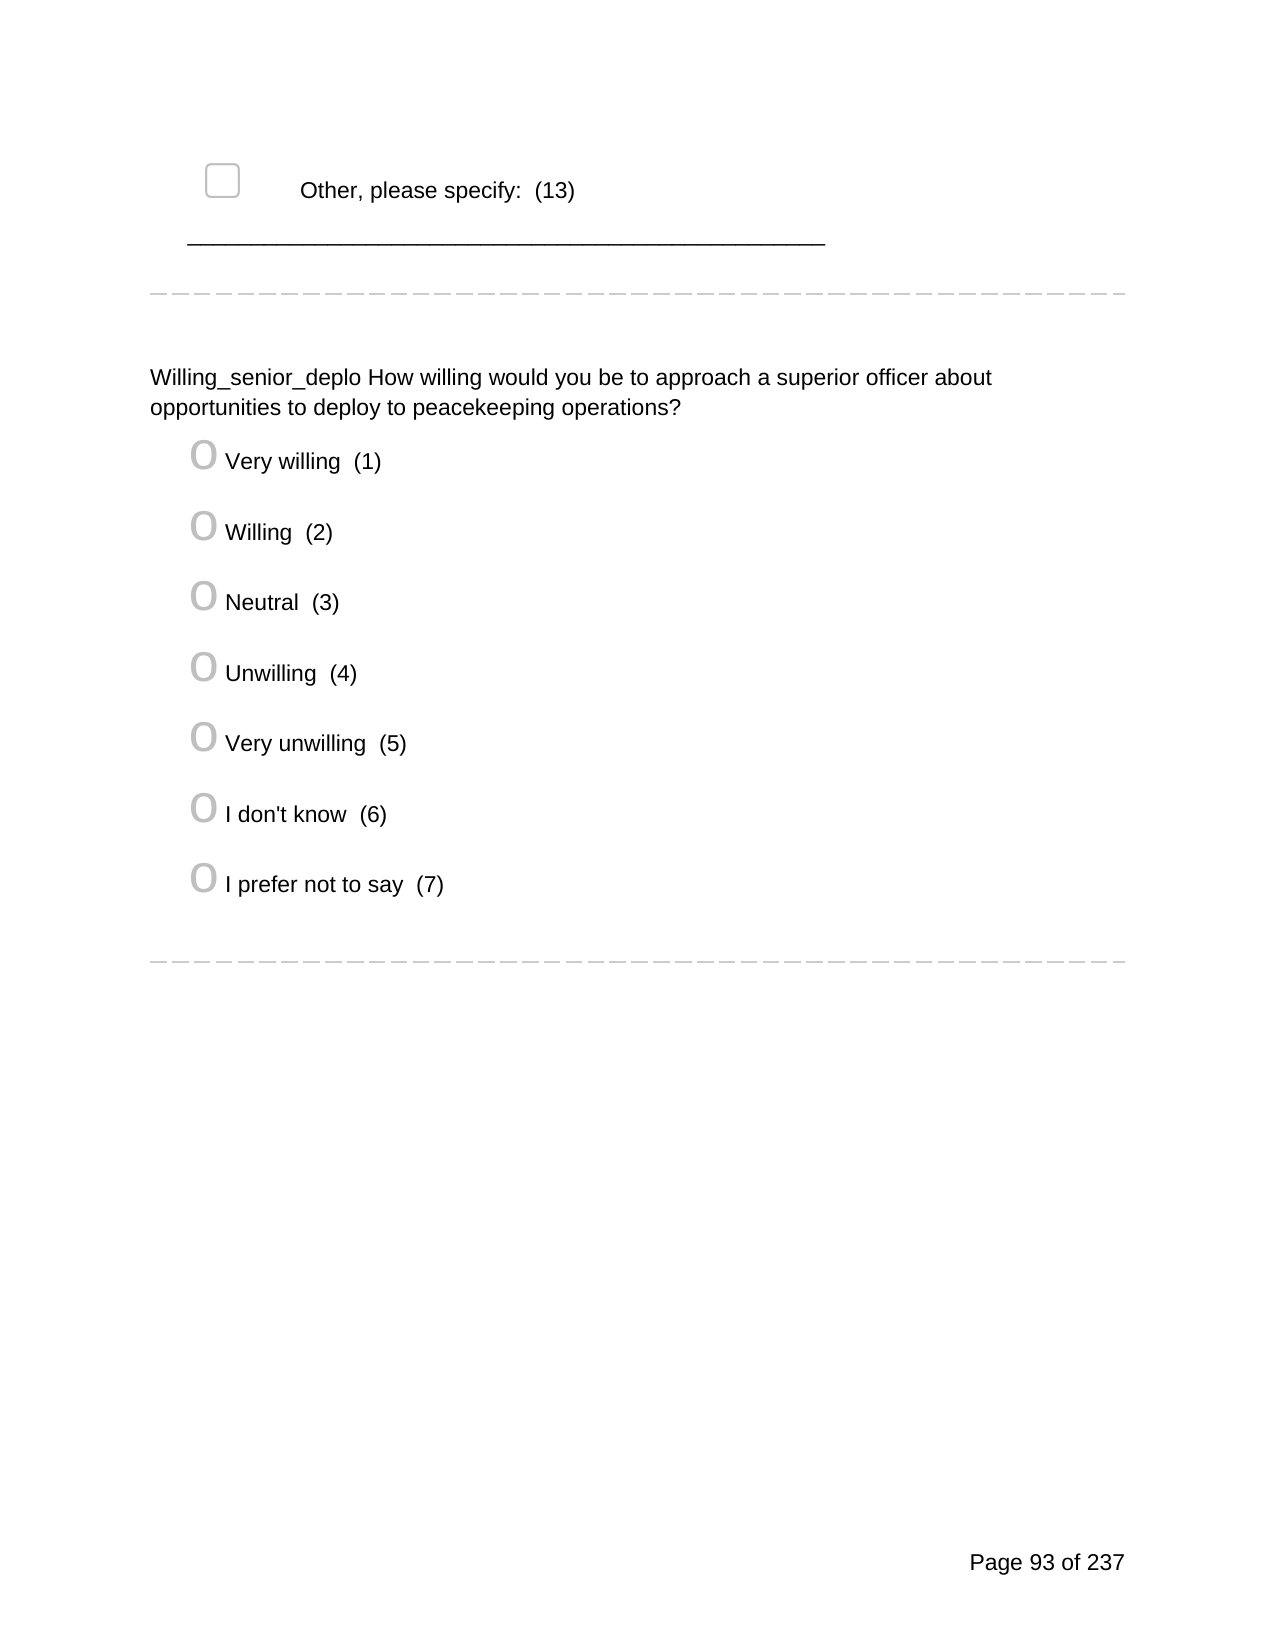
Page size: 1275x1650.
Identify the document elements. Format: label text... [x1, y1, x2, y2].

list Willing (2) [187, 495, 1125, 556]
list Other, please specify: (13) __________________________________________________ [187, 150, 1125, 246]
list I prefer not to say (7) [187, 847, 1125, 909]
list Neutral (3) [187, 565, 1125, 627]
list Unwilling (4) [187, 636, 1125, 697]
list Very unwilling (5) [187, 706, 1125, 768]
list Very willing (1) [187, 424, 1125, 486]
text Willing_senior_deplo How willing would you be to approach a superior officer about opportunities to deploy to peacekeeping operations? [150, 364, 1125, 421]
list I don't know (6) [187, 777, 1125, 838]
